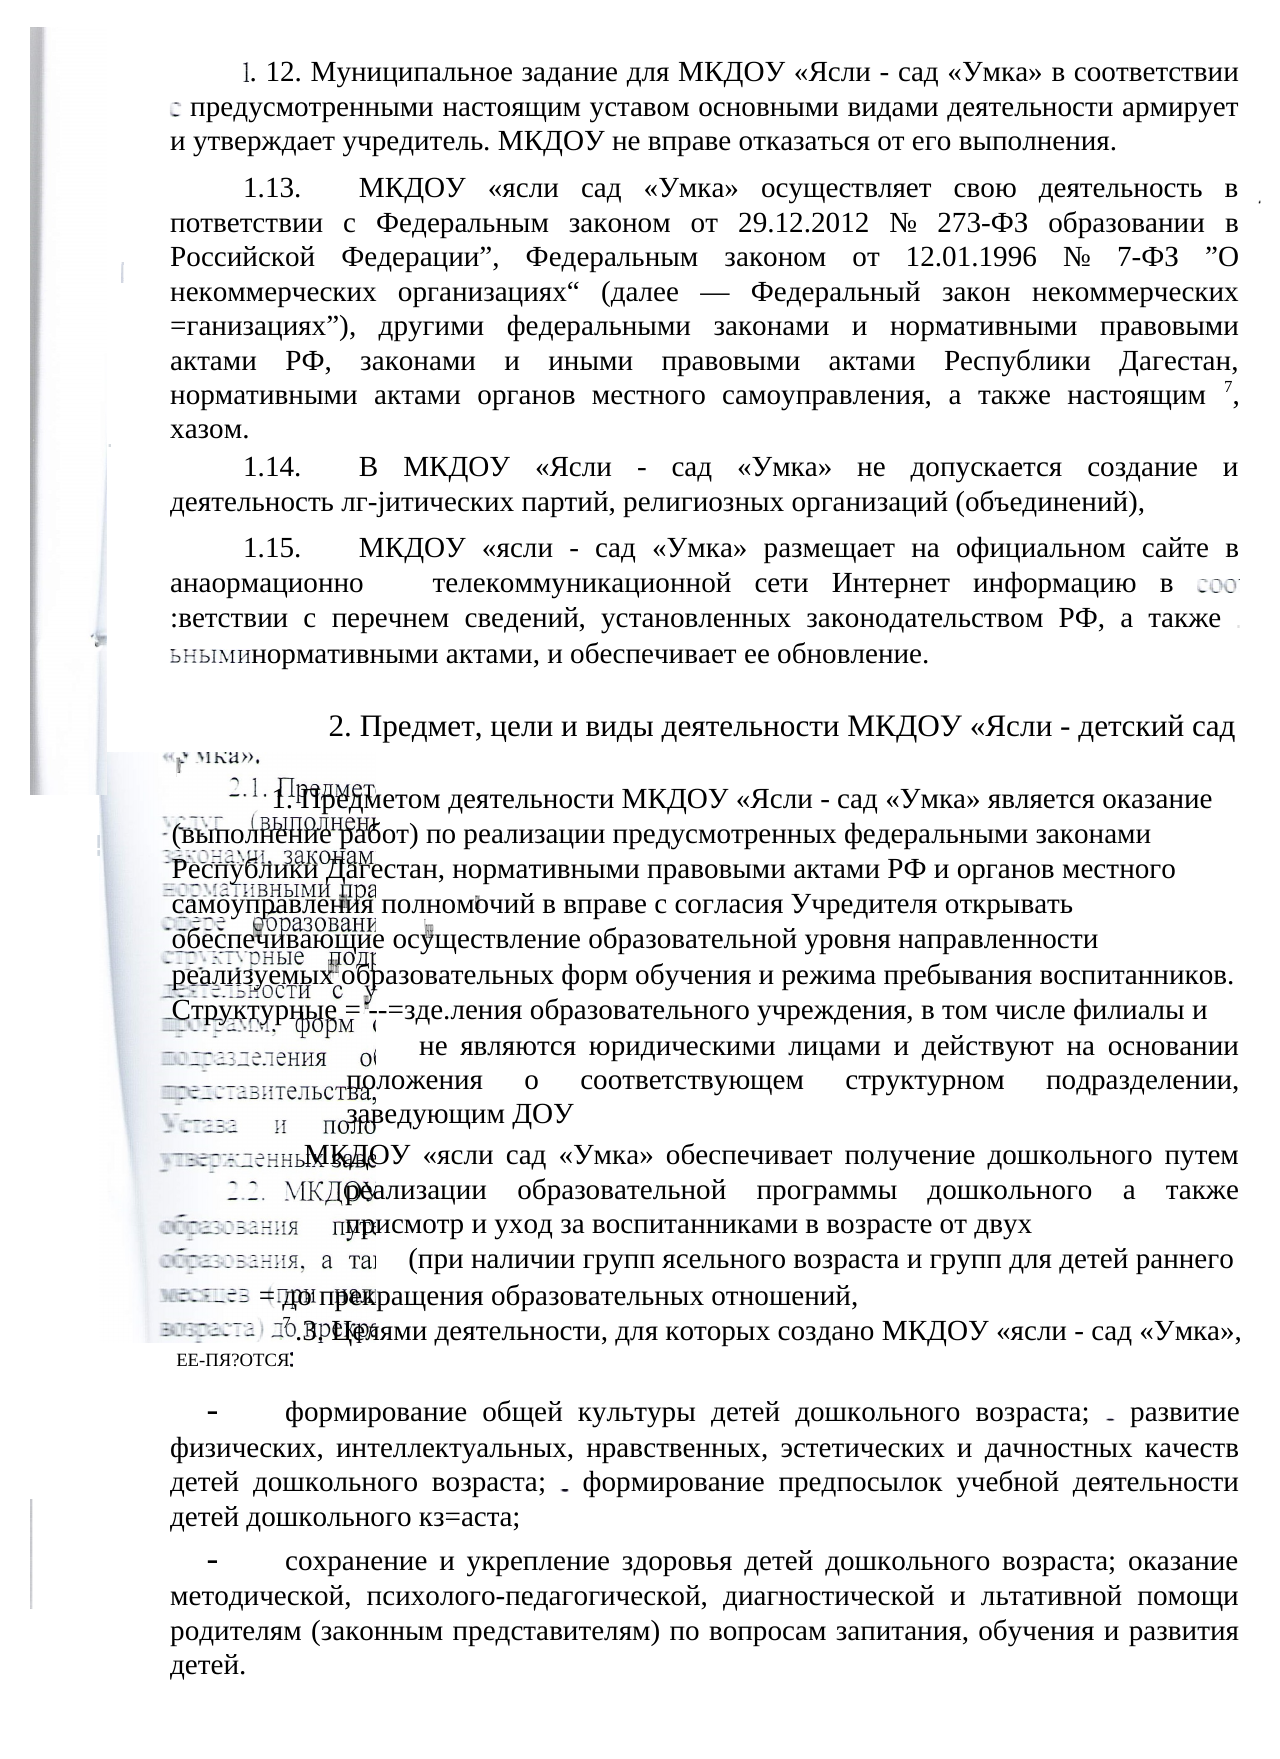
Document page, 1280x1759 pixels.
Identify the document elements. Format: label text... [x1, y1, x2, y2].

list В МКДОУ «Ясли - сад «Умка» не допускается создание и деятельность лг-јитических партий, религиозных организаций (объединений), [170, 449, 1240, 517]
list формирование общей культуры детей дошкольного возраста; развитие физических, интеллектуальных, нравственных, эстетических и дачностных качеств детей дошкольного возраста; формирование предпосылок учебной деятельности детей дошкольного кз=аста; [170, 1388, 1240, 1532]
list МКДОУ «ясли - сад «Умка» размещает на официальном сайте в анаормационно телекоммуникационной сети Интернет информацию в :ветствии с перечнем сведений, установленных законодательством РФ, а также нормативными актами, и обеспечивает ее обновление. [170, 530, 1240, 669]
picture [289, 1352, 293, 1367]
text 1. Предметом деятельности МКДОУ «Ясли - сад «Умка» является оказание (выполнение работ) по реализации предусмотренных федеральными законами Республики Дагестан, нормативными правовыми актами РФ и органов местного самоуправления полномочий в вправе с согласия Учредителя открывать обеспечивающие осуществление образовательной уровня направленности реализуемых образовательных форм обучения и режима пребывания воспитанников. Структурные = --=зде.ления образовательного учреждения, в том числе филиалы и [171, 781, 1246, 1026]
text = до прекращения образовательных отношений, [258, 1278, 1240, 1311]
picture [1197, 579, 1240, 593]
picture [169, 649, 251, 663]
text . 12. Муниципальное задание для МКДОУ «Ясли - сад «Умка» в соответствии предусмотренными настоящим уставом основными видами деятельности армирует и утверждает учредитель. МКДОУ не вправе отказаться от его выполнения. [170, 54, 1240, 157]
text 7 .3. Целями деятельности, для которых создано МКДОУ «ясли - сад «Умка», [137, 1313, 1242, 1346]
list МКДОУ «ясли сад «Умка» осуществляет свою деятельность в пответствии с Федеральным законом от 29.12.2012 № 273-ФЗ образовании в Российской Федерации”, Федеральным законом от 12.01.1996 № 7-ФЗ ”О некоммерческих организациях“ (далее — Федеральный закон некоммерческих =ганизациях”), другими федеральными законами и нормативными правовыми актами РФ, законами и иными правовыми актами Республики Дагестан, нормативными актами органов местного самоуправления, а также настоящим 7, хазом. [170, 170, 1240, 445]
text ЕЕ-ПЯ?ОТСЯ [176, 1349, 1259, 1370]
text МКДОУ «ясли сад «Умка» обеспечивает получение дошкольного путем реализации образовательной программы дошкольного а также присмотр и уход за воспитанниками в возрасте от двух [303, 1137, 1240, 1240]
picture [242, 62, 250, 82]
text (при наличии групп ясельного возраста и групп для детей раннего [137, 1241, 1234, 1275]
text не являются юридическими лицами и действуют на основании положения о соответствующем структурном подразделении, заведующим ДОУ [346, 1028, 1240, 1130]
text 2. Предмет, цели и виды деятельности МКДОУ «Ясли - детский сад [137, 707, 1236, 743]
picture [169, 102, 182, 117]
picture [30, 27, 376, 1343]
list сохранение и укрепление здоровья детей дошкольного возраста; оказание методической, психолого-педагогической, диагностической и льтативной помощи родителям (законным представителям) по вопросам запитания, обучения и развития детей. [170, 1537, 1240, 1681]
